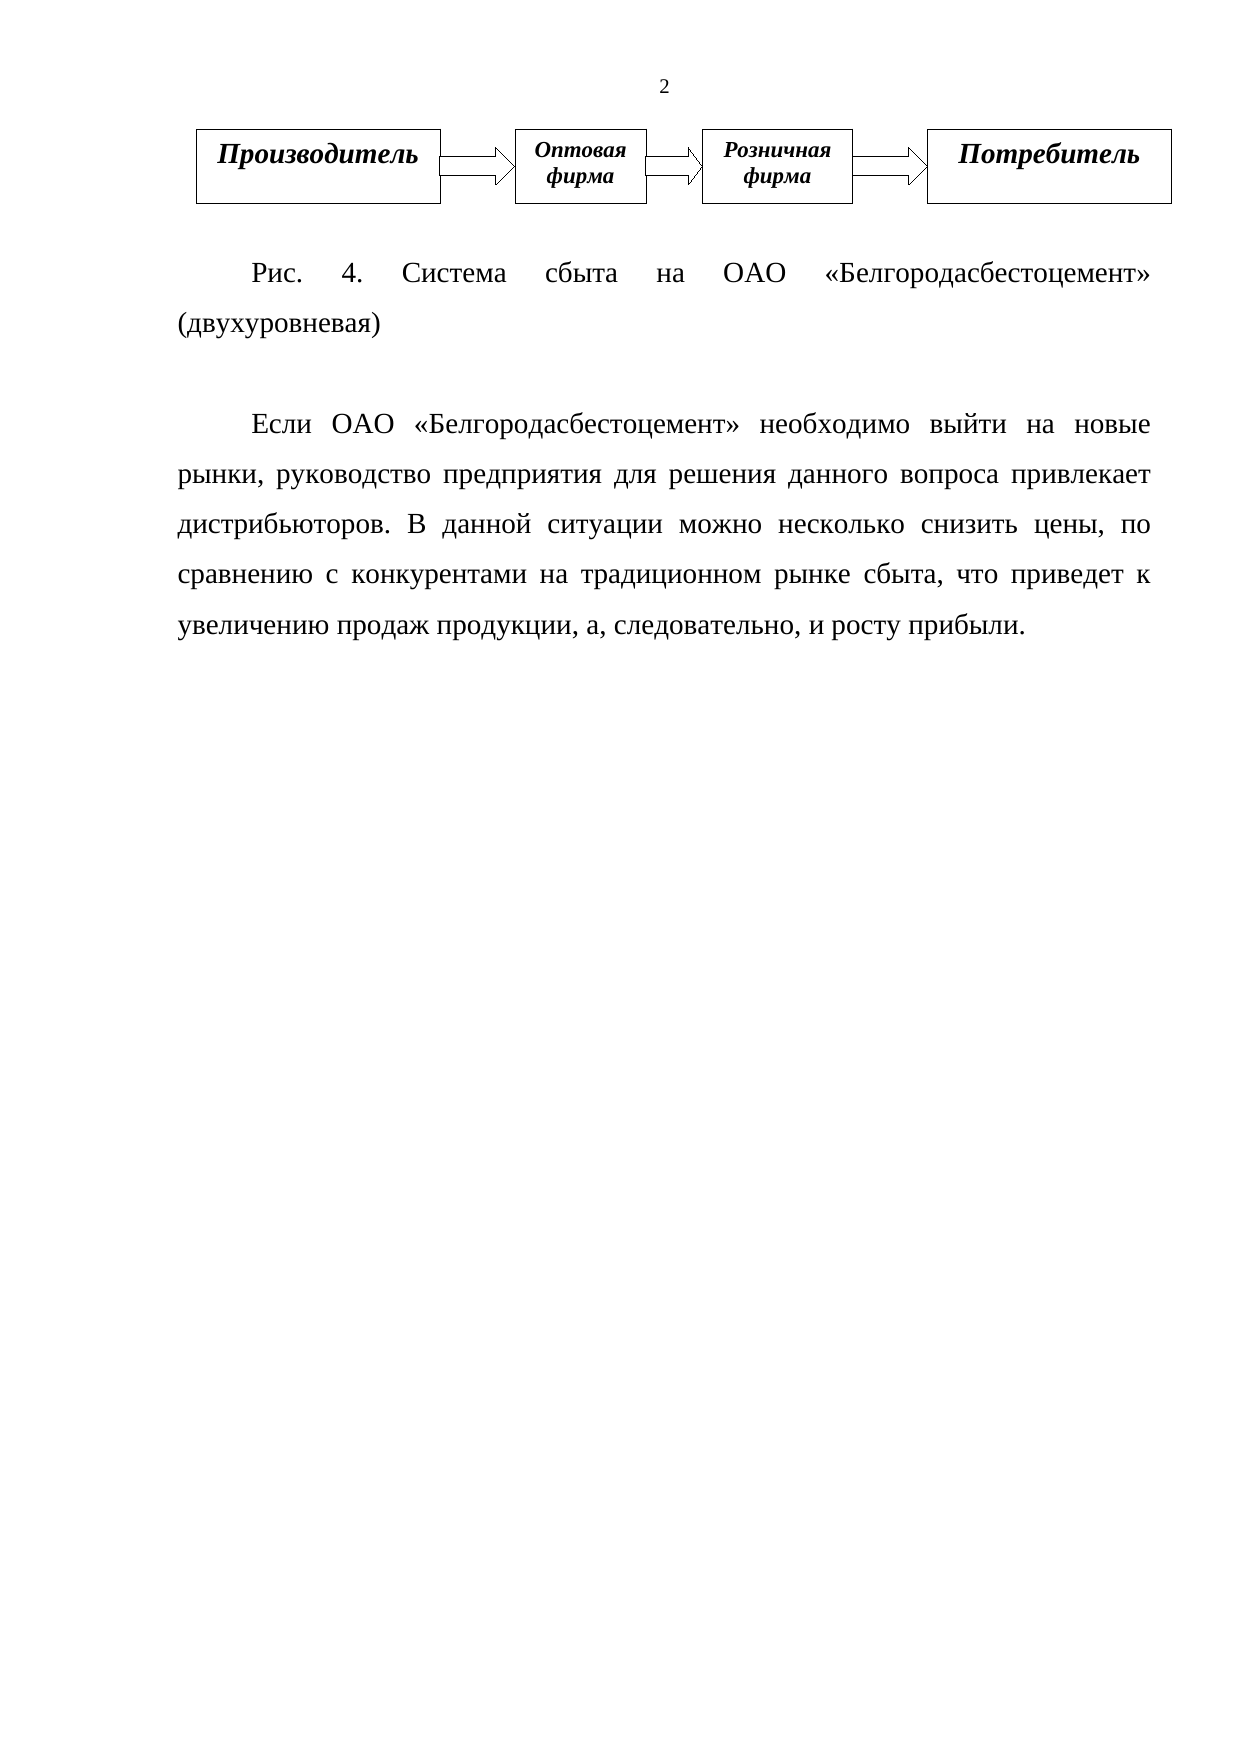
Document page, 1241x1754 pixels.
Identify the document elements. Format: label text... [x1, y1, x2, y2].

text Если ОАО «Белгородасбестоцемент» необходимо выйти на новые рынки, руководство предприятия для решения данного вопроса привлекает дистрибьюторов. В данной ситуации можно несколько снизить цены, по сравнению с конкурентами на традиционном рынке сбыта, что приведет к увеличению продаж продукции, а, следовательно, и росту прибыли. [177, 406, 1152, 641]
text Рис. 4. Система сбыта на ОАО «Белгородасбестоцемент» (двухуровневая) [177, 255, 1152, 339]
